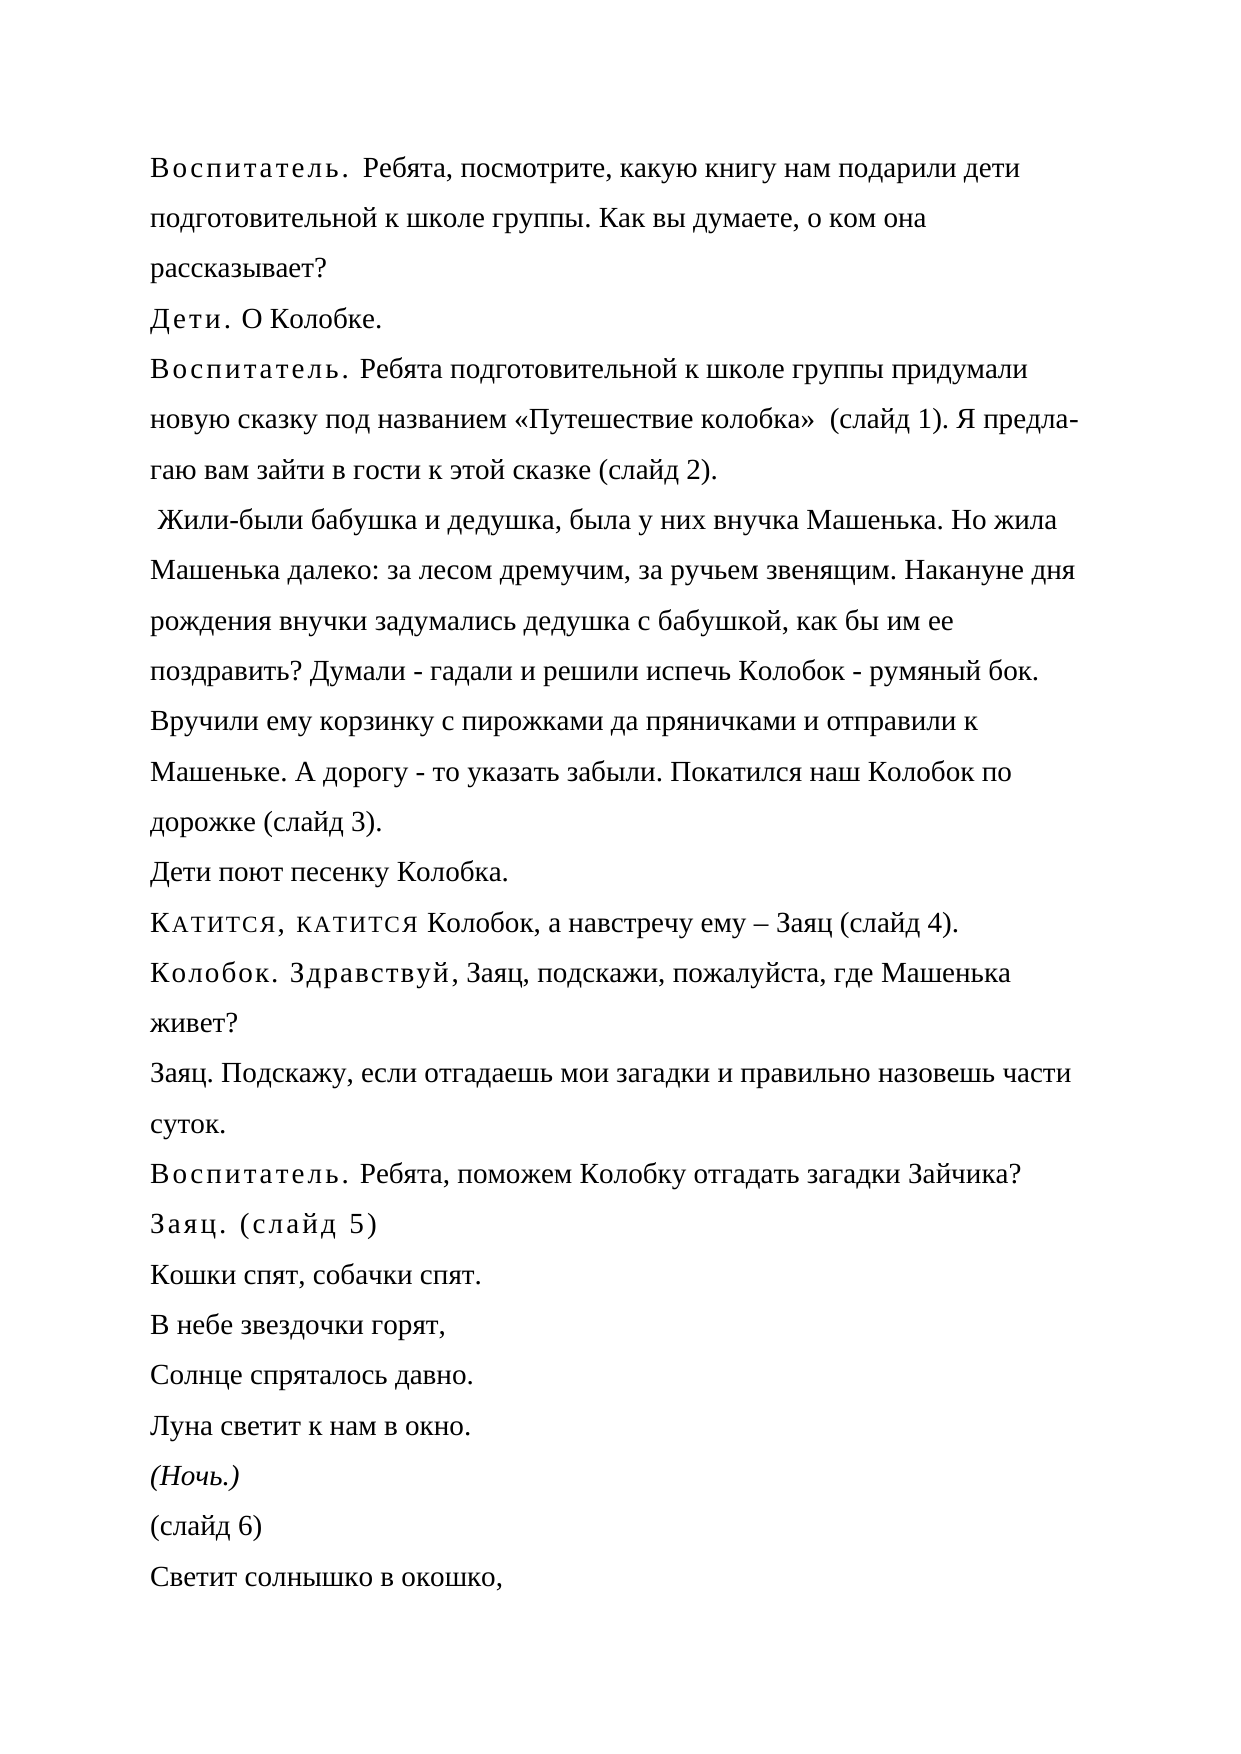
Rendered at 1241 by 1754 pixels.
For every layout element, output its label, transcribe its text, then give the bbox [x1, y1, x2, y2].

text Заяц. Подскажу, если отгадаешь мои загадки и правильно назовешь части суток. [150, 1056, 1090, 1139]
text Дети поют песенку Колобка. [150, 854, 1090, 888]
text В небе звездочки горят, [150, 1307, 1090, 1341]
text Луна светит к нам в окно. [150, 1408, 1090, 1441]
text Светит солнышко в окошко, [150, 1559, 1090, 1592]
text Заяц. (слайд 5) [150, 1207, 1090, 1240]
text (Ночь.) [150, 1458, 1090, 1492]
text Воспитатель. Ребята, посмотрите, какую книгу нам подарили дети подготовительной к школе группы. Как вы думаете, о ком она рассказывает? [150, 150, 1090, 284]
text Воспитатель. Ребята, поможем Колобку отгадать загадки Зайчика? [150, 1156, 1090, 1190]
text Солнце спряталось давно. [150, 1357, 1090, 1391]
text Катится, катится Колобок, а навстречу ему – Заяц (слайд 4). [150, 905, 1090, 938]
text (слайд 6) [150, 1508, 1090, 1542]
text Жили-были бабушка и дедушка, была у них внучка Машенька. Но жила Машенька далеко: за лесом дремучим, за ручьем звенящим. Накануне дня рождения внучки задумались дедушка с бабушкой, как бы им ее поздравить? Думали - гадали и решили испечь Колобок - румяный бок. Вручили ему корзинку с пирожками да пряничками и отправили к Машеньке. А дорогу - то указать забыли. Покатился наш Колобок по дорожке (слайд 3). [150, 502, 1090, 838]
text Кошки спят, собачки спят. [150, 1257, 1090, 1290]
text Колобок. Здравствуй, Заяц, подскажи, пожалуйста, где Машенька живет? [150, 955, 1090, 1039]
text Воспитатель. Ребята подготовительной к школе группы придумали новую сказку под названием «Путешествие колобка» (слайд 1). Я предлагаю вам зайти в гости к этой сказке (слайд 2). [150, 351, 1090, 485]
text Дети. О Колобке. [150, 301, 1090, 334]
